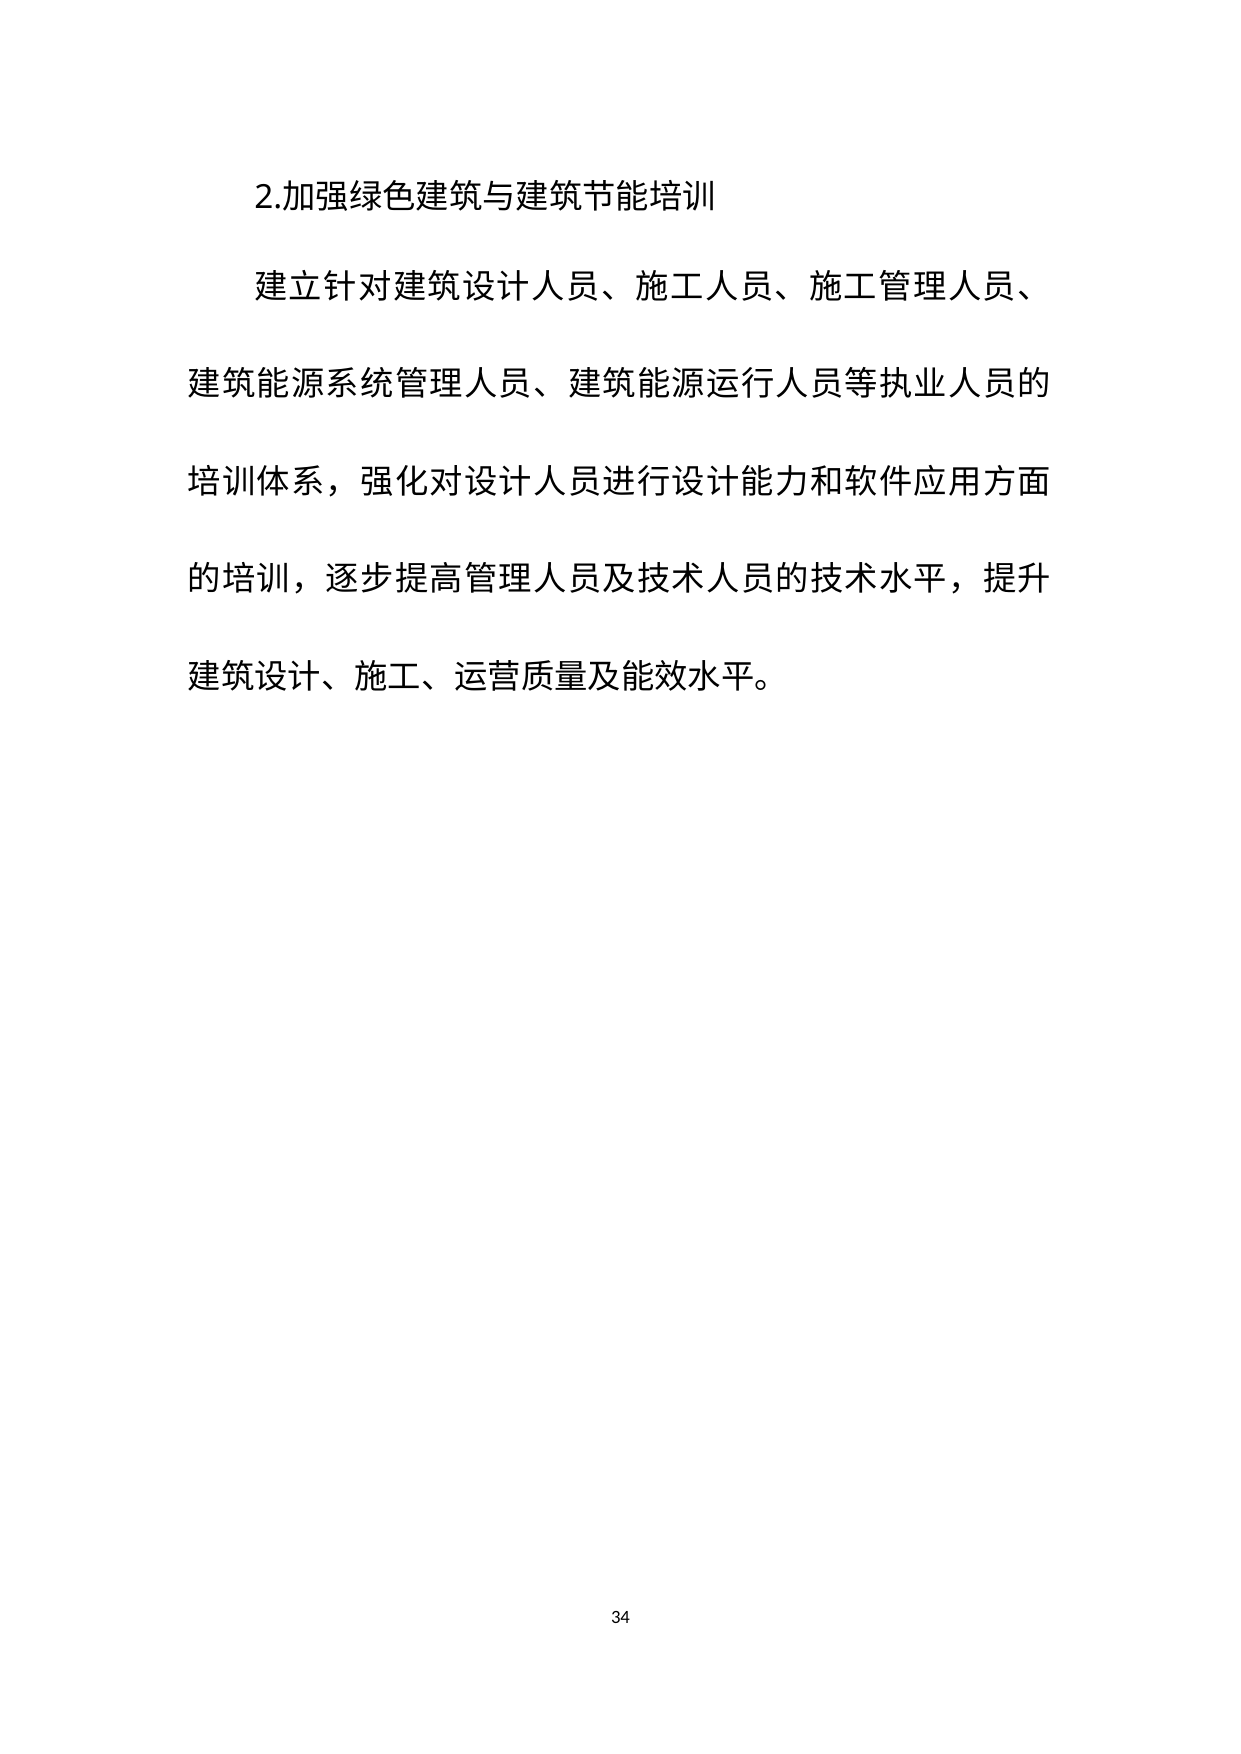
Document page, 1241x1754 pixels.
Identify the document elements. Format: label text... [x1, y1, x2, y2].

text 建立针对建筑设计人员、施工人员、施工管理人员、建筑能源系统管理人员、建筑能源运行人员等执业人员的培训体系，强化对设计人员进行设计能力和软件应用方面的培训，逐步提高管理人员及技术人员的技术水平，提升建筑设计、施工、运营质量及能效水平。 [187, 251, 1053, 706]
subtitle 2.加强绿色建筑与建筑节能培训 [187, 162, 1053, 227]
